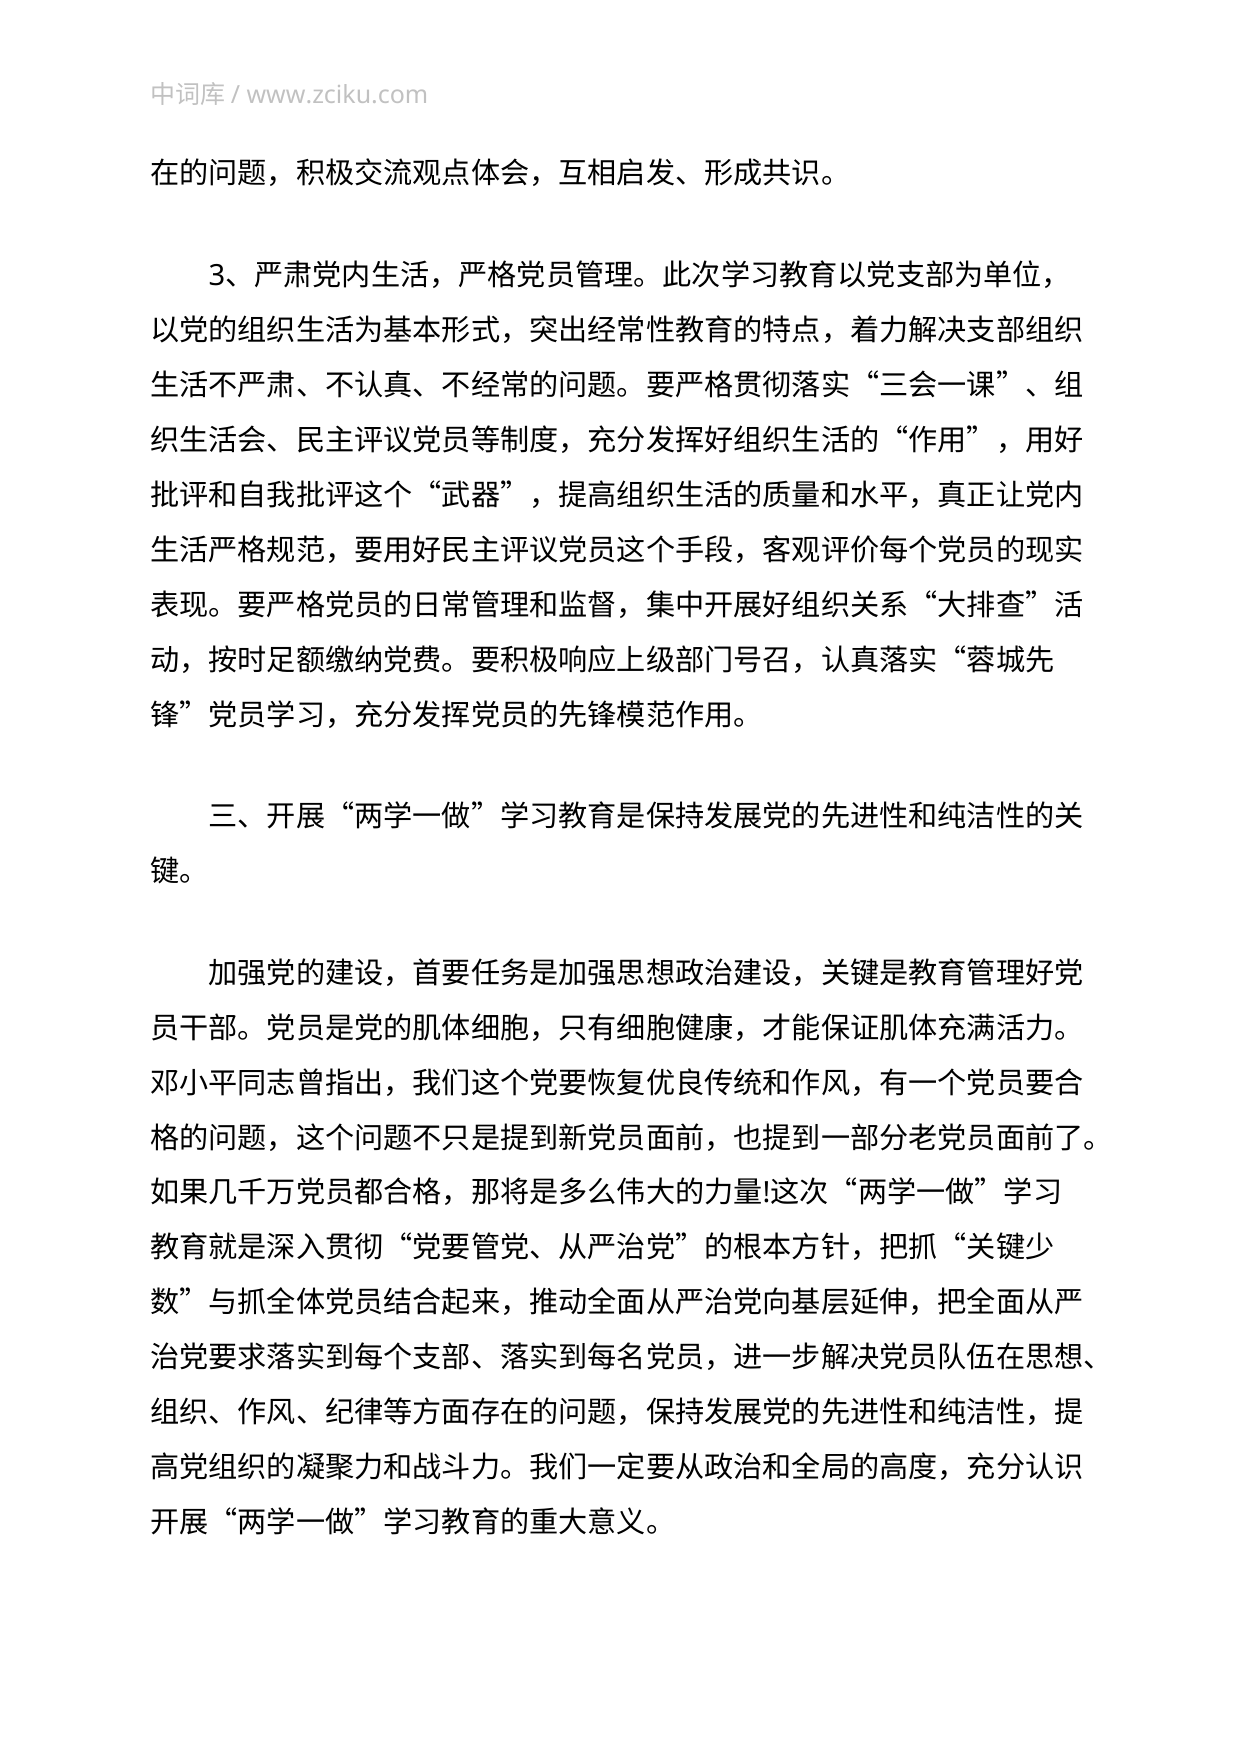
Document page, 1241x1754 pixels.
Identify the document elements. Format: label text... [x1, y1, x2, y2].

text 加强党的建设，首要任务是加强思想政治建设，关键是教育管理好党员干部。党员是党的肌体细胞，只有细胞健康，才能保证肌体充满活力。邓小平同志曾指出，我们这个党要恢复优良传统和作风，有一个党员要合格的问题，这个问题不只是提到新党员面前，也提到一部分老党员面前了。如果几千万党员都合格，那将是多么伟大的力量!这次“两学一做”学习教育就是深入贯彻“党要管党、从严治党”的根本方针，把抓“关键少数”与抓全体党员结合起来，推动全面从严治党向基层延伸，把全面从严治党要求落实到每个支部、落实到每名党员，进一步解决党员队伍在思想、组织、作风、纪律等方面存在的问题，保持发展党的先进性和纯洁性，提高党组织的凝聚力和战斗力。我们一定要从政治和全局的高度，充分认识开展“两学一做”学习教育的重大意义。 [150, 949, 1090, 1541]
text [150, 150, 1090, 192]
text 三、开展“两学一做”学习教育是保持发展党的先进性和纯洁性的关键。 [150, 793, 1090, 890]
text 3、严肃党内生活，严格党员管理。此次学习教育以党支部为单位，以党的组织生活为基本形式，突出经常性教育的特点，着力解决支部组织生活不严肃、不认真、不经常的问题。要严格贯彻落实“三会一课”、组织生活会、民主评议党员等制度，充分发挥好组织生活的“作用”，用好批评和自我批评这个“武器”，提高组织生活的质量和水平，真正让党内生活严格规范，要用好民主评议党员这个手段，客观评价每个党员的现实表现。要严格党员的日常管理和监督，集中开展好组织关系“大排查”活动，按时足额缴纳党费。要积极响应上级部门号召，认真落实“蓉城先锋”党员学习，充分发挥党员的先锋模范作用。 [150, 252, 1090, 733]
